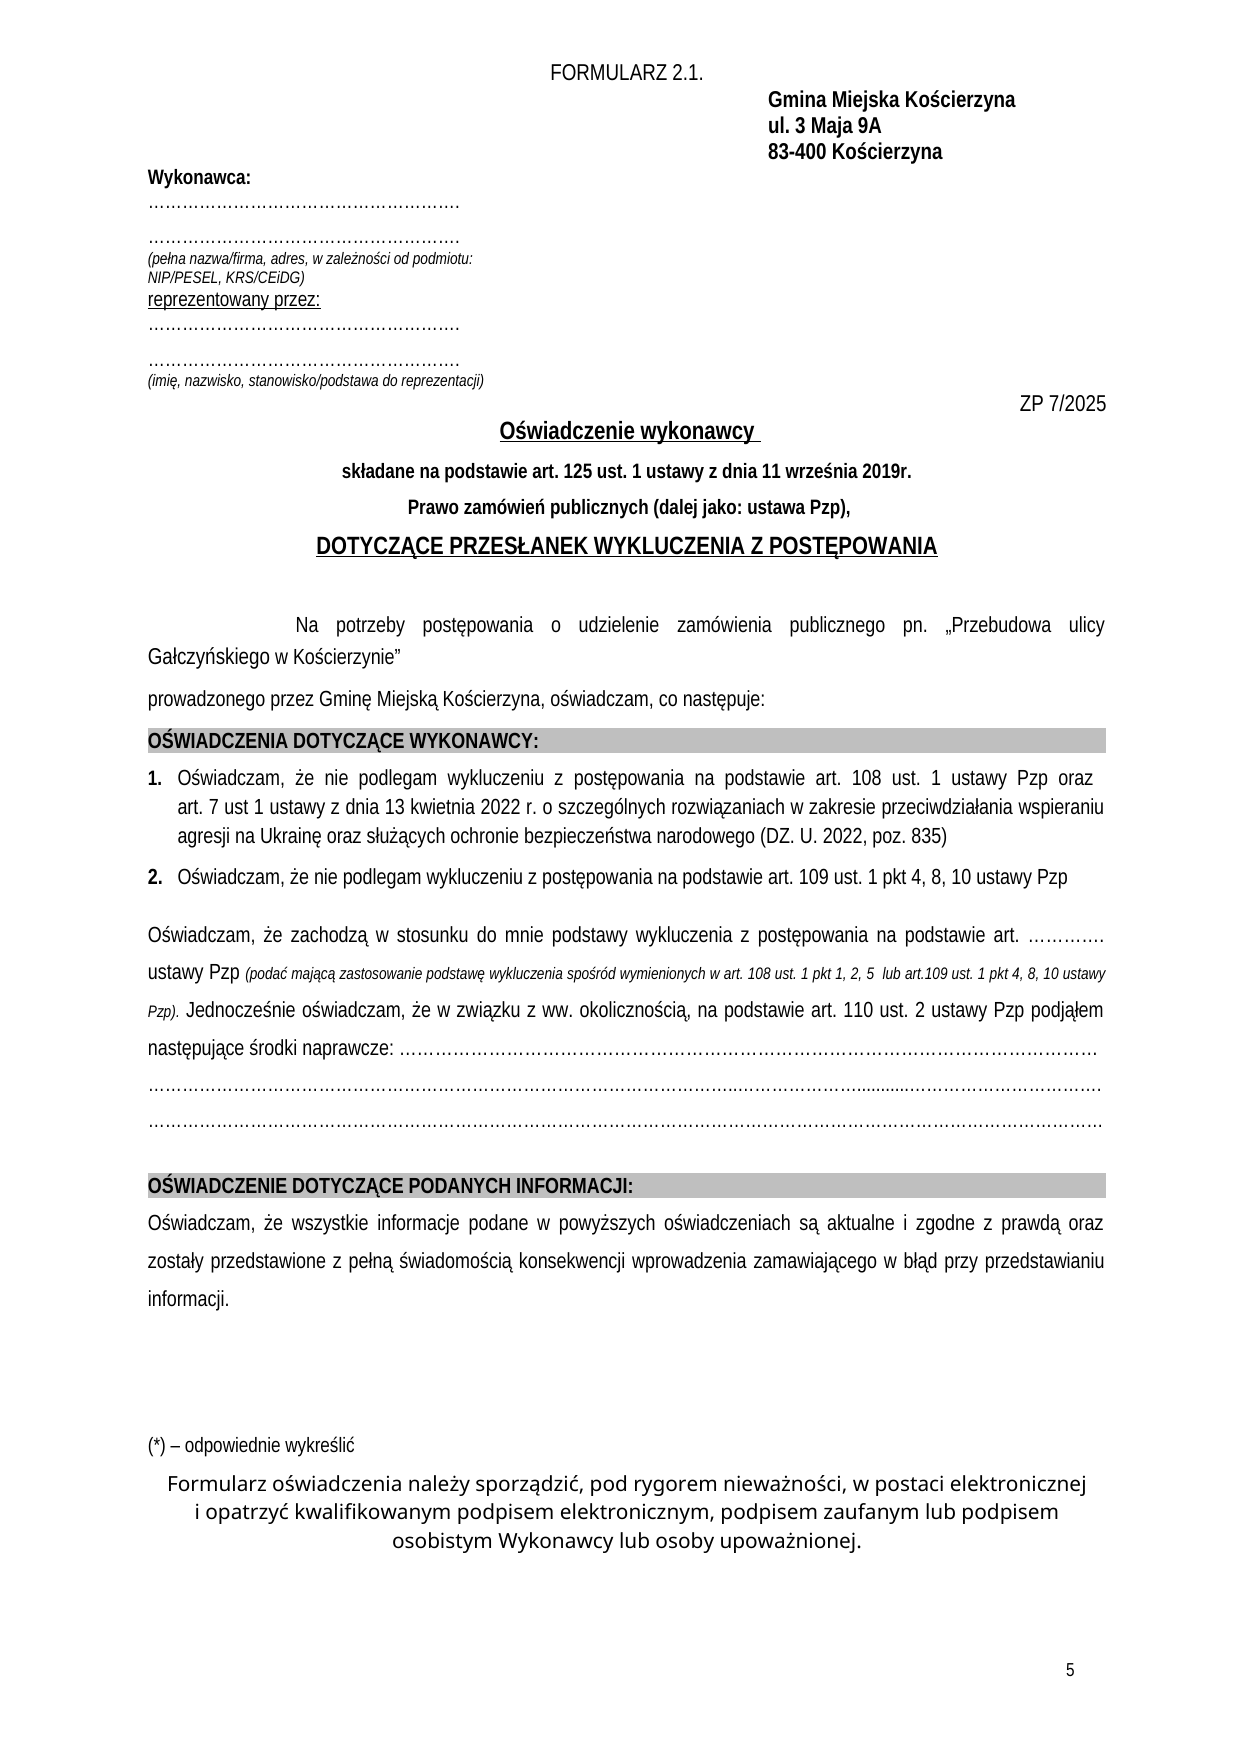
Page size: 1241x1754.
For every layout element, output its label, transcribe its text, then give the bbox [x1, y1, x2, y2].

text DOTYCZĄCE PRZESŁANEK WYKLUCZENIA Z POSTĘPOWANIA [148, 531, 1106, 559]
text Oświadczenie wykonawcy [148, 416, 1106, 445]
text Prawo zamówień publicznych (dalej jako: ustawa Pzp), [148, 495, 1106, 519]
text reprezentowany przez: [148, 287, 1106, 311]
list Oświadczam, że nie podlegam wykluczeniu z postępowania na podstawie art. 108 ust. 1 ustawy Pzp oraz art. 7 ust 1 ustawy z dnia 13 kwietnia 2022 r. o szczególnych rozwiązaniach w zakresie przeciwdziałania wspieraniu agresji na Ukrainę oraz służących ochronie bezpieczeństwa narodowego (DZ. U. 2022, poz. 835) [148, 765, 1106, 848]
text i opatrzyć kwalifikowanym podpisem elektronicznym, podpisem zaufanym lub podpisem osobistym Wykonawcy lub osoby upoważnionej. [148, 1497, 1106, 1554]
text ul. 3 Maja 9A [694, 112, 1106, 138]
list Oświadczam, że nie podlegam wykluczeniu z postępowania na podstawie art. 109 ust. 1 pkt 4, 8, 10 ustawy Pzp [148, 864, 1106, 889]
text OŚWIADCZENIE DOTYCZĄCE PODANYCH INFORMACJI: [148, 1173, 1106, 1198]
text ZP 7/2025 [148, 390, 1106, 416]
text Na potrzeby postępowania o udzielenie zamówienia publicznego pn. „Przebudowa ulicy Gałczyńskiego w Kościerzynie” [148, 611, 1106, 669]
text Oświadczam, że wszystkie informacje podane w powyższych oświadczeniach są aktualne i zgodne z prawdą oraz zostały przedstawione z pełną świadomością konsekwencji wprowadzenia zamawiającego w błąd przy przedstawianiu informacji. [148, 1210, 1106, 1311]
text (*) – odpowiednie wykreślić [148, 1432, 1106, 1456]
text ………………………………………………. [148, 311, 486, 335]
text Oświadczam, że zachodzą w stosunku do mnie podstawy wykluczenia z postępowania na podstawie art. …………. ustawy Pzp (podać mającą zastosowanie podstawę wykluczenia spośród wymienionych w art. 108 ust. 1 pkt 1, 2, 5 lub art.109 ust. 1 pkt 4, 8, 10 ustawy Pzp). Jednocześnie oświadczam, że w związku z ww. okolicznością, na podstawie art. 110 ust. 2 ustawy Pzp podjąłem następujące środki naprawcze: ……………………………………………………………………………………………………… [148, 922, 1106, 1059]
text Wykonawca: [148, 164, 1106, 188]
text Formularz oświadczenia należy sporządzić, pod rygorem nieważności, w postaci elektronicznej [148, 1469, 1106, 1497]
text FORMULARZ 2.1. [148, 59, 1106, 86]
text prowadzonego przez Gminę Miejską Kościerzyna, oświadczam, co następuje: [148, 686, 1106, 711]
text ………………………………………………. [148, 224, 486, 248]
text Gmina Miejska Kościerzyna [738, 86, 1106, 112]
text OŚWIADCZENIA DOTYCZĄCE WYKONAWCY: [148, 728, 1106, 753]
text ………………………………………………. [148, 347, 486, 371]
text ………………………………………………. [148, 188, 486, 212]
text 83-400 Kościerzyna [768, 138, 1106, 164]
text …………………………………………………………………………………………..…………………...........…………………………….…………………………………………………………………………………………………………………………………………………… [148, 1072, 1106, 1132]
text składane na podstawie art. 125 ust. 1 ustawy z dnia 11 września 2019r. [148, 459, 1106, 483]
text (imię, nazwisko, stanowisko/podstawa do reprezentacji) [148, 371, 1106, 390]
text (pełna nazwa/firma, adres, w zależności od podmiotu: NIP/PESEL, KRS/CEiDG) [148, 248, 486, 287]
